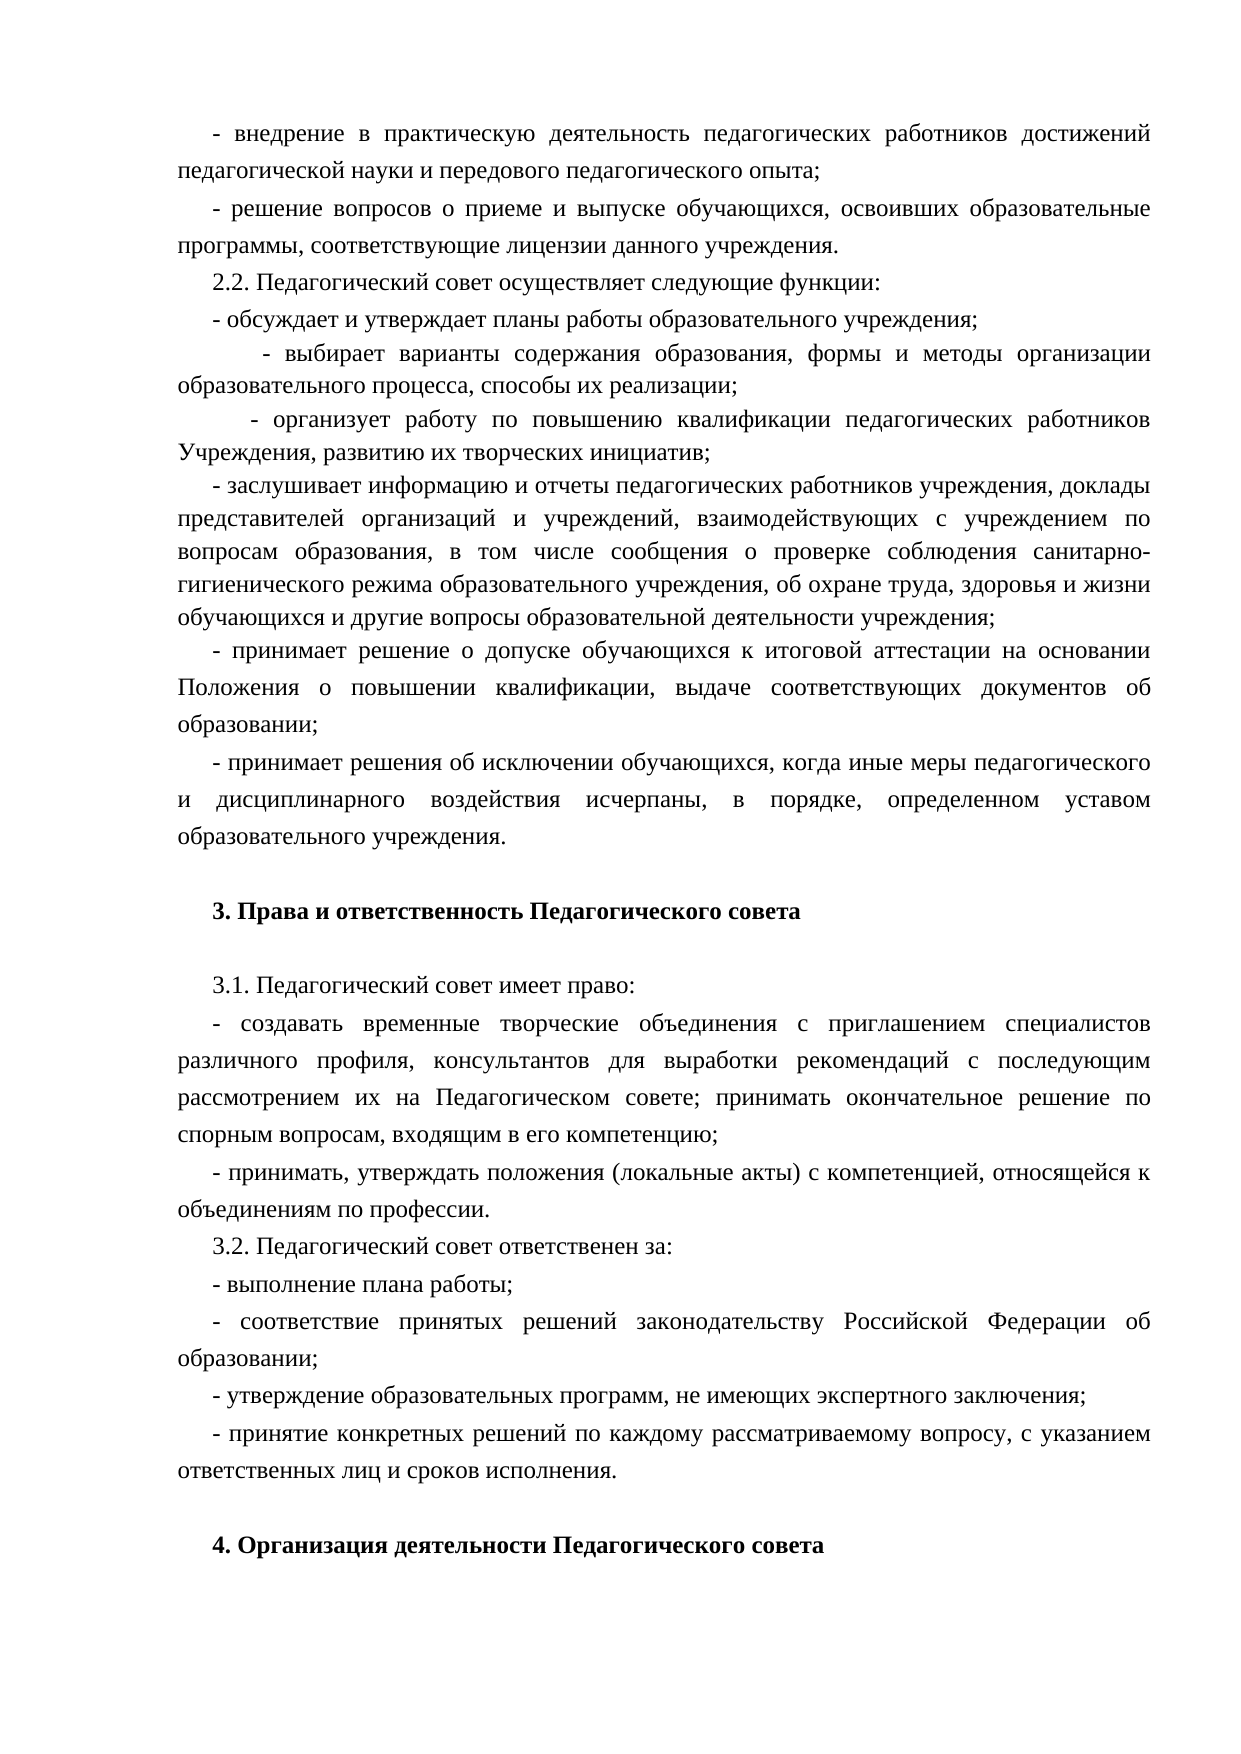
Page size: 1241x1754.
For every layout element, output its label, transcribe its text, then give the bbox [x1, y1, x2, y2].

text - принимает решения об исключении обучающихся, когда иные меры педагогического и дисциплинарного воздействия исчерпаны, в порядке, определенном уставом образовательного учреждения. [177, 747, 1152, 850]
text - организует работу по повышению квалификации педагогических работников Учреждения, развитию их творческих инициатив; [177, 404, 1152, 465]
text - принимать, утверждать положения (локальные акты) с компетенцией, относящейся к объединениям по профессии. [177, 1157, 1152, 1223]
text - выполнение плана работы; [177, 1269, 1152, 1297]
text - заслушивает информацию и отчеты педагогических работников учреждения, доклады представителей организаций и учреждений, взаимодействующих с учреждением по вопросам образования, в том числе сообщения о проверке соблюдения санитарно-гигиенического режима образовательного учреждения, об охране труда, здоровья и жизни обучающихся и другие вопросы образовательной деятельности учреждения; [177, 470, 1152, 631]
text 3. Права и ответственность Педагогического совета [177, 896, 1152, 924]
text - утверждение образовательных программ, не имеющих экспертного заключения; [177, 1381, 1152, 1409]
text - обсуждает и утверждает планы работы образовательного учреждения; [177, 304, 1152, 333]
text 2.2. Педагогический совет осуществляет следующие функции: [177, 267, 1152, 296]
text - внедрение в практическую деятельность педагогических работников достижений педагогической науки и передового педагогического опыта; [177, 118, 1152, 184]
text - принимает решение о допуске обучающихся к итоговой аттестации на основании Положения о повышении квалификации, выдаче соответствующих документов об образовании; [177, 635, 1152, 738]
text - принятие конкретных решений по каждому рассматриваемому вопросу, с указанием ответственных лиц и сроков исполнения. [177, 1418, 1152, 1484]
text - соответствие принятых решений законодательству Российской Федерации об образовании; [177, 1306, 1152, 1372]
text 4. Организация деятельности Педагогического совета [177, 1530, 1152, 1558]
text - выбирает варианты содержания образования, формы и методы организации образовательного процесса, способы их реализации; [177, 338, 1152, 399]
text - решение вопросов о приеме и выпуске обучающихся, освоивших образовательные программы, соответствующие лицензии данного учреждения. [177, 193, 1152, 259]
text 3.2. Педагогический совет ответственен за: [177, 1231, 1152, 1260]
text - создавать временные творческие объединения с приглашением специалистов различного профиля, консультантов для выработки рекомендаций с последующим рассмотрением их на Педагогическом совете; принимать окончательное решение по спорным вопросам, входящим в его компетенцию; [177, 1008, 1152, 1148]
text 3.1. Педагогический совет имеет право: [177, 970, 1152, 999]
